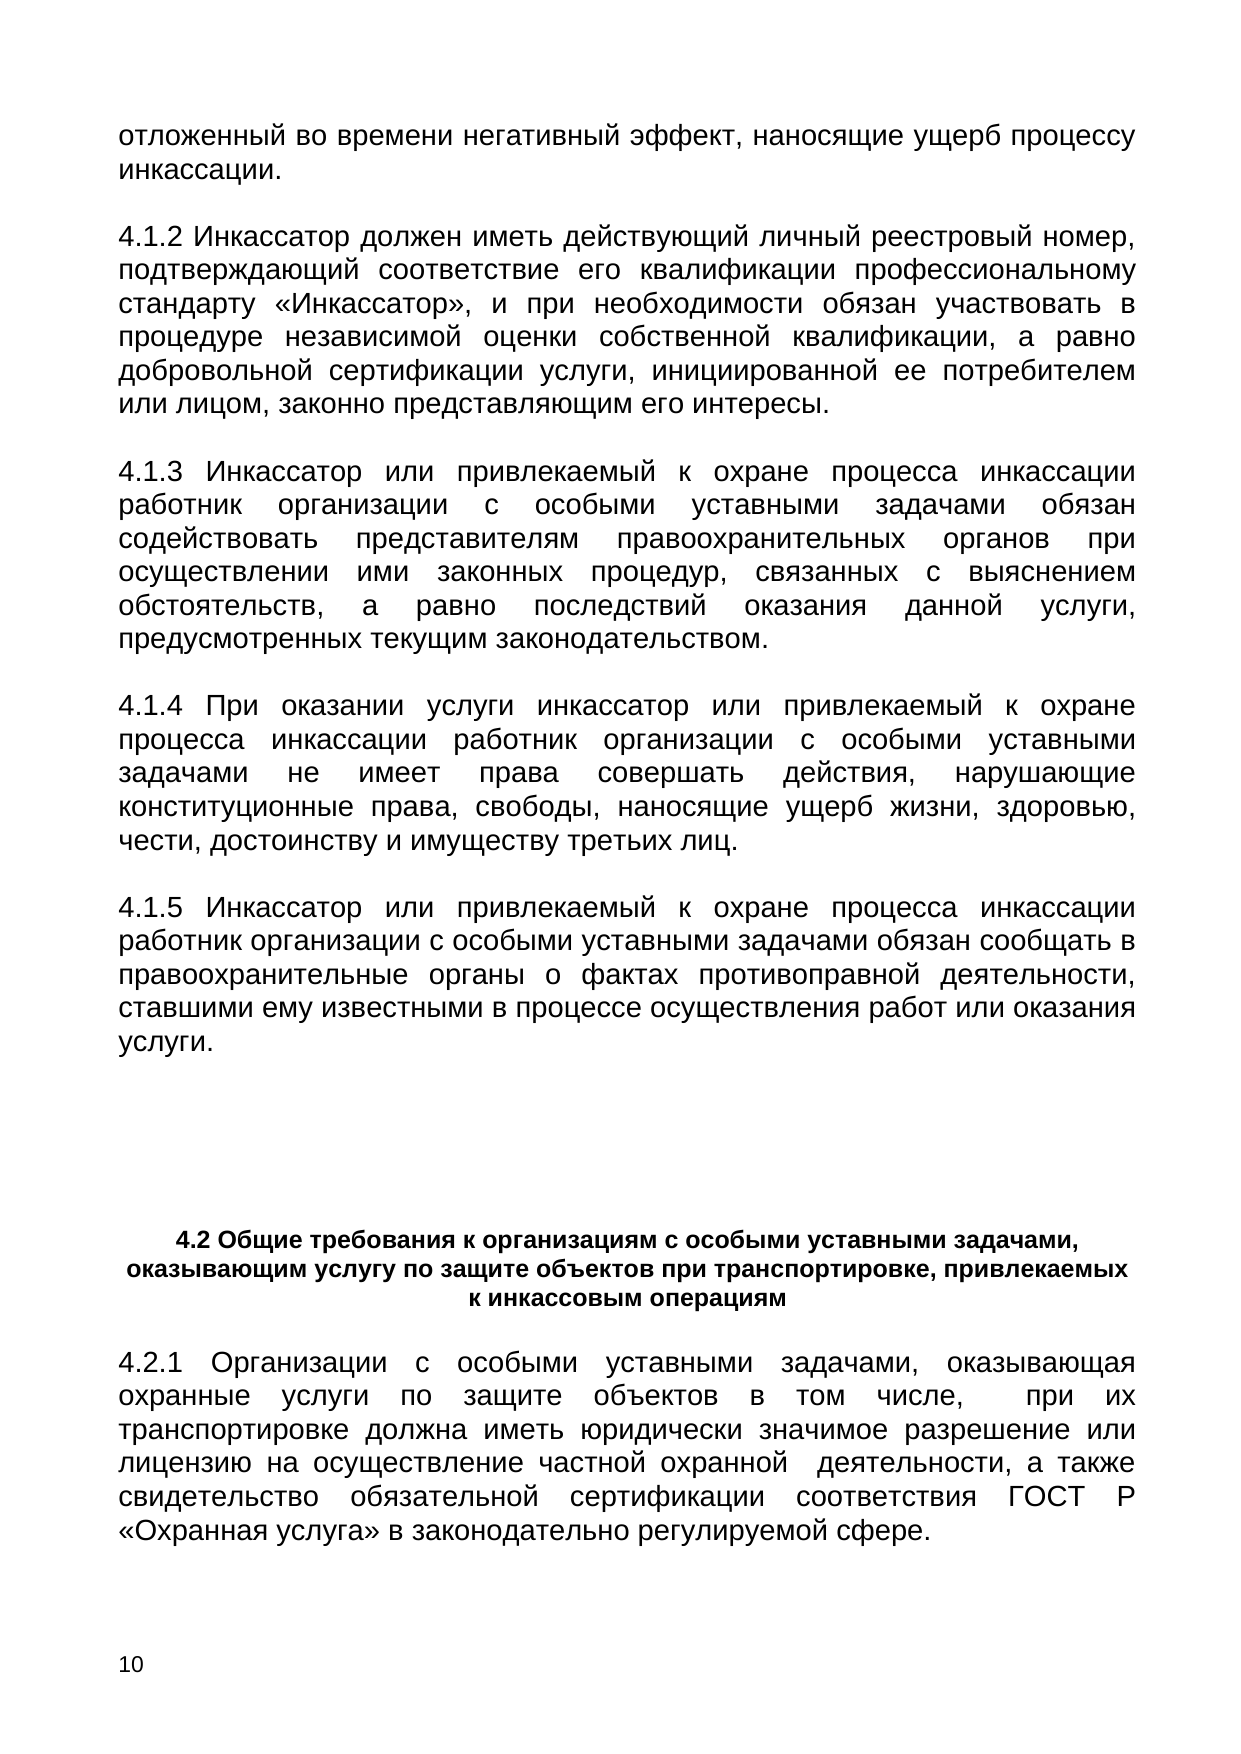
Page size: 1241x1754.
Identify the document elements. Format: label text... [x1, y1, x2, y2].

text 4.1.4 При оказании услуги инкассатор или привлекаемый к охране процесса инкассации работник организации с особыми уставными задачами не имеет права совершать действия, нарушающие конституционные права, свободы, наносящие ущерб жизни, здоровью, чести, достоинству и имуществу третьих лиц. [118, 688, 1137, 856]
text 4.1.5 Инкассатор или привлекаемый к охране процесса инкассации работник организации с особыми уставными задачами обязан сообщать в правоохранительные органы о фактах противоправной деятельности, ставшими ему известными в процессе осуществления работ или оказания услуги. [118, 890, 1137, 1057]
text 4.1.2 Инкассатор должен иметь действующий личный реестровый номер, подтверждающий соответствие его квалификации профессиональному стандарту «Инкассатор», и при необходимости обязан участвовать в процедуре независимой оценки собственной квалификации, а равно добровольной сертификации услуги, инициированной ее потребителем или лицом, законно представляющим его интересы. [118, 219, 1137, 420]
text 4.2 Общие требования к организациям с особыми уставными задачами, оказывающим услугу по защите объектов при транспортировке, привлекаемых к инкассовым операциям [118, 1225, 1137, 1311]
text 4.1.3 Инкассатор или привлекаемый к охране процесса инкассации работник организации с особыми уставными задачами обязан содействовать представителям правоохранительных органов при осуществлении ими законных процедур, связанных с выяснением обстоятельств, а равно последствий оказания данной услуги, предусмотренных текущим законодательством. [118, 454, 1137, 655]
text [118, 118, 1137, 185]
text 4.2.1 Организации с особыми уставными задачами, оказывающая охранные услуги по защите объектов в том числе, при их транспортировке должна иметь юридически значимое разрешение или лицензию на осуществление частной охранной деятельности, а также свидетельство обязательной сертификации соответствия ГОСТ Р «Охранная услуга» в законодательно регулируемой сфере. [118, 1345, 1137, 1546]
